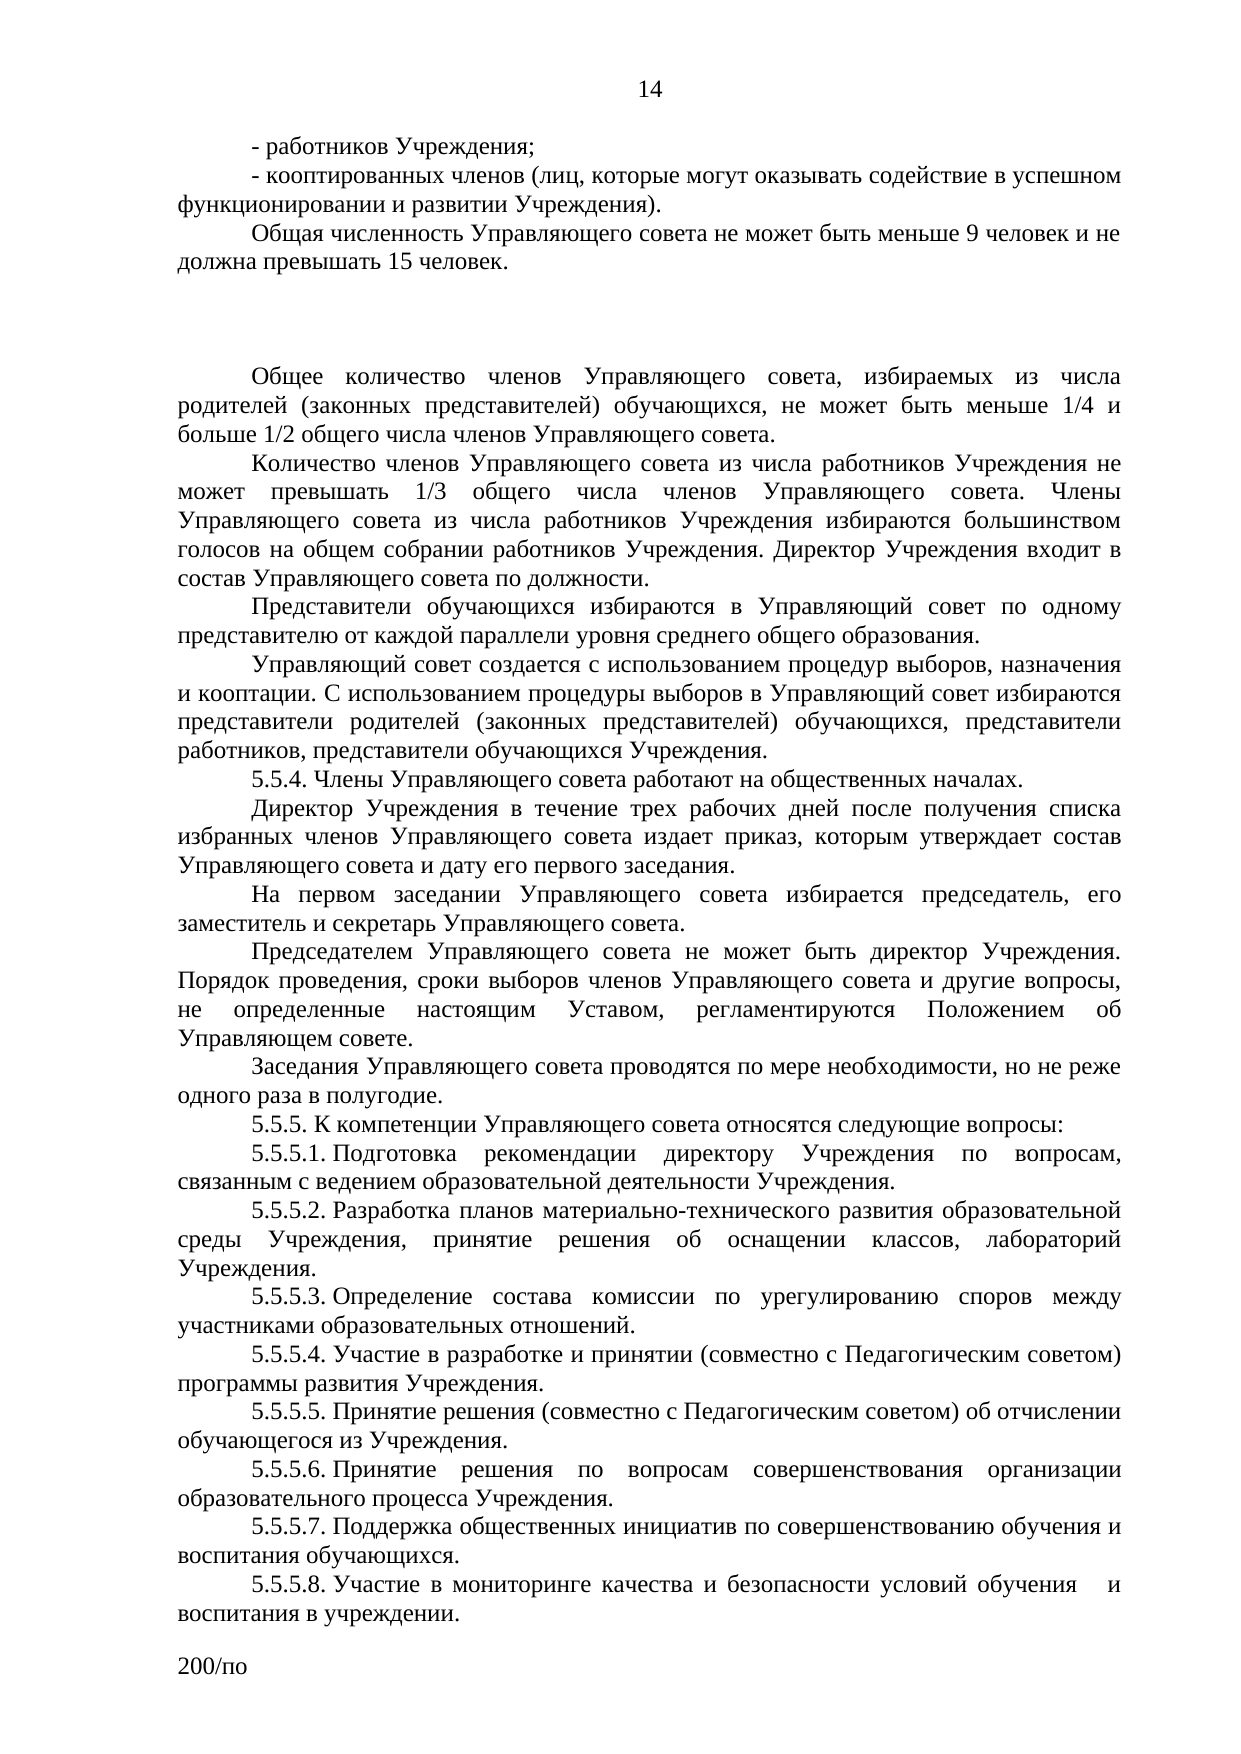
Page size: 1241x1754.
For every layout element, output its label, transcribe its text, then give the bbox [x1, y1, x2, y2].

text 5.5.5.5. Принятие решения (совместно с Педагогическим советом) об отчислении обучающегося из Учреждения. [177, 1396, 1122, 1454]
text Представители обучающихся избираются в Управляющий совет по одному представителю от каждой параллели уровня среднего общего образования. [177, 591, 1122, 649]
text 5.5.5.2. Разработка планов материально-технического развития образовательной среды Учреждения, принятие решения об оснащении классов, лабораторий Учреждения. [177, 1195, 1122, 1281]
text Директор Учреждения в течение трех рабочих дней после получения списка избранных членов Управляющего совета издает приказ, которым утверждает состав Управляющего совета и дату его первого заседания. [177, 793, 1122, 879]
text Заседания Управляющего совета проводятся по мере необходимости, но не реже одного раза в полугодие. [177, 1051, 1122, 1109]
text 5.5.4. Члены Управляющего совета работают на общественных началах. [177, 764, 1122, 793]
text 5.5.5.3. Определение состава комиссии по урегулированию споров между участниками образовательных отношений. [177, 1281, 1122, 1339]
text - кооптированных членов (лиц, которые могут оказывать содействие в успешном функционировании и развитии Учреждения). [177, 160, 1122, 218]
text На первом заседании Управляющего совета избирается председатель, его заместитель и секретарь Управляющего совета. [177, 879, 1122, 936]
text 5.5.5.8. Участие в мониторинге качества и безопасности условий обучения и воспитания в учреждении. [177, 1569, 1122, 1626]
text 5.5.5. К компетенции Управляющего совета относятся следующие вопросы: [177, 1109, 1122, 1138]
text 5.5.5.1. Подготовка рекомендации директору Учреждения по вопросам, связанным с ведением образовательной деятельности Учреждения. [177, 1138, 1122, 1195]
text 5.5.5.6. Принятие решения по вопросам совершенствования организации образовательного процесса Учреждения. [177, 1454, 1122, 1511]
text 5.5.5.7. Поддержка общественных инициатив по совершенствованию обучения и воспитания обучающихся. [177, 1511, 1122, 1569]
text Управляющий совет создается с использованием процедур выборов, назначения и кооптации. С использованием процедуры выборов в Управляющий совет избираются представители родителей (законных представителей) обучающихся, представители работников, представители обучающихся Учреждения. [177, 649, 1122, 764]
text Количество членов Управляющего совета из числа работников Учреждения не может превышать 1/3 общего числа членов Управляющего совета. Члены Управляющего совета из числа работников Учреждения избираются большинством голосов на общем собрании работников Учреждения. Директор Учреждения входит в состав Управляющего совета по должности. [177, 448, 1122, 591]
text - работников Учреждения; [177, 131, 1122, 160]
text Председателем Управляющего совета не может быть директор Учреждения. Порядок проведения, сроки выборов членов Управляющего совета и другие вопросы, не определенные настоящим Уставом, регламентируются Положением об Управляющем совете. [177, 936, 1122, 1051]
text 5.5.5.4. Участие в разработке и принятии (совместно с Педагогическим советом) программы развития Учреждения. [177, 1339, 1122, 1396]
text Общая численность Управляющего совета не может быть меньше 9 человек и не должна превышать 15 человек. [177, 218, 1122, 275]
text Общее количество членов Управляющего совета, избираемых из числа родителей (законных представителей) обучающихся, не может быть меньше 1/4 и больше 1/2 общего числа членов Управляющего совета. [177, 361, 1122, 448]
